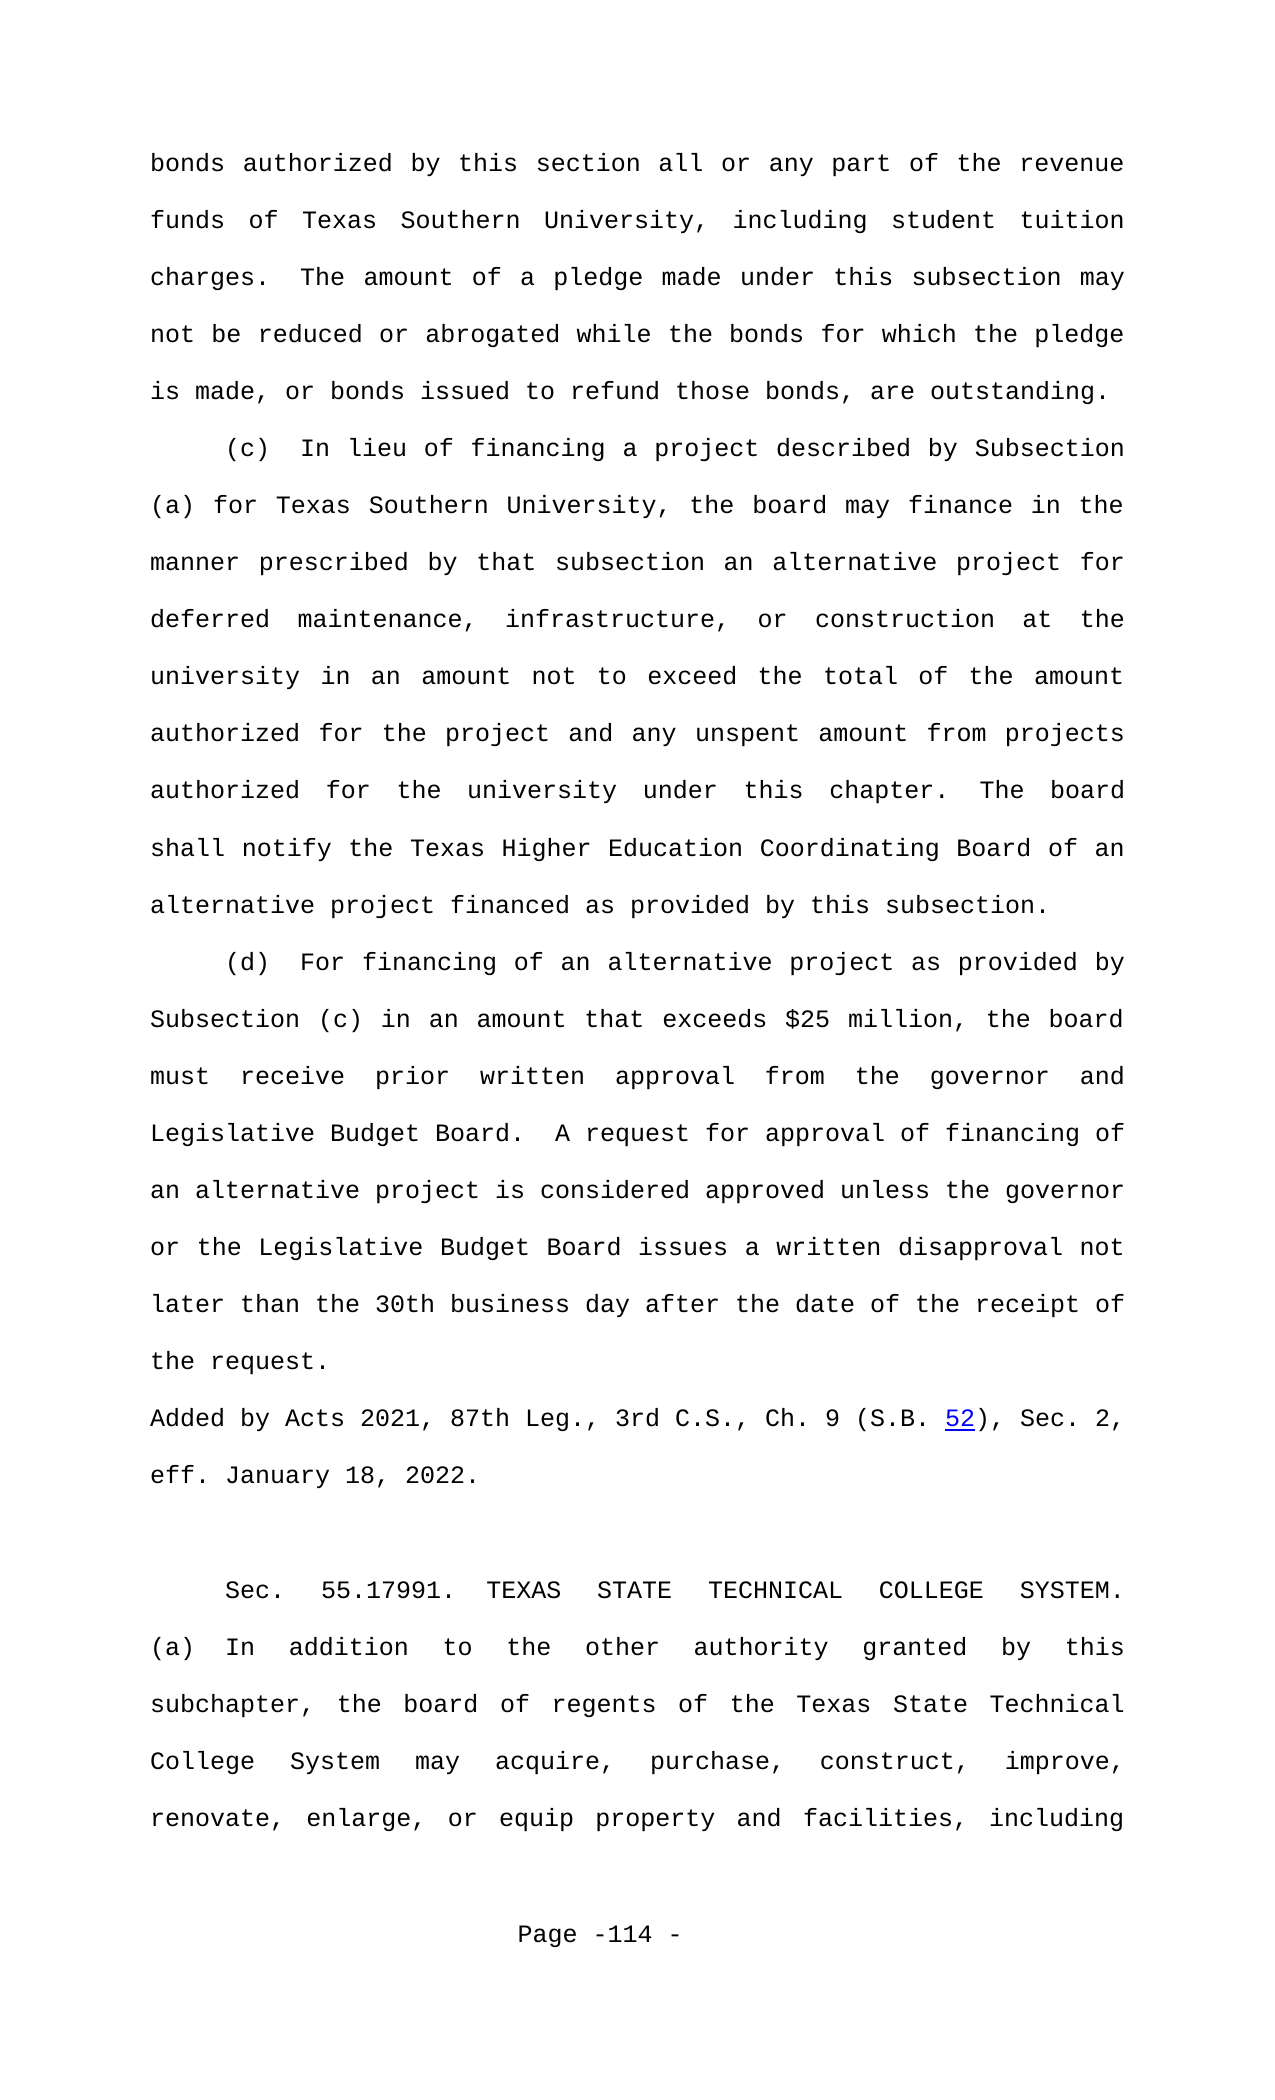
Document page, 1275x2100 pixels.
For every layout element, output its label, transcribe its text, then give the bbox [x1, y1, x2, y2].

text (c) In lieu of financing a project described by Subsection (a) for Texas Southern University, the board may finance in the manner prescribed by that subsection an alternative project for deferred maintenance, infrastructure, or construction at the university in an amount not to exceed the total of the amount authorized for the project and any unspent amount from projects authorized for the university under this chapter. The board shall notify the Texas Higher Education Coordinating Board of an alternative project financed as provided by this subsection. [150, 435, 1125, 921]
text Added by Acts 2021, 87th Leg., 3rd C.S., Ch. 9 (S.B. 52), Sec. 2, eff. January 18, 2022. [150, 1406, 1125, 1491]
text (d) For financing of an alternative project as provided by Subsection (c) in an amount that exceeds $25 million, the board must receive prior written approval from the governor and Legislative Budget Board. A request for approval of financing of an alternative project is considered approved unless the governor or the Legislative Budget Board issues a written disapproval not later than the 30th business day after the date of the receipt of the request. [150, 949, 1125, 1377]
